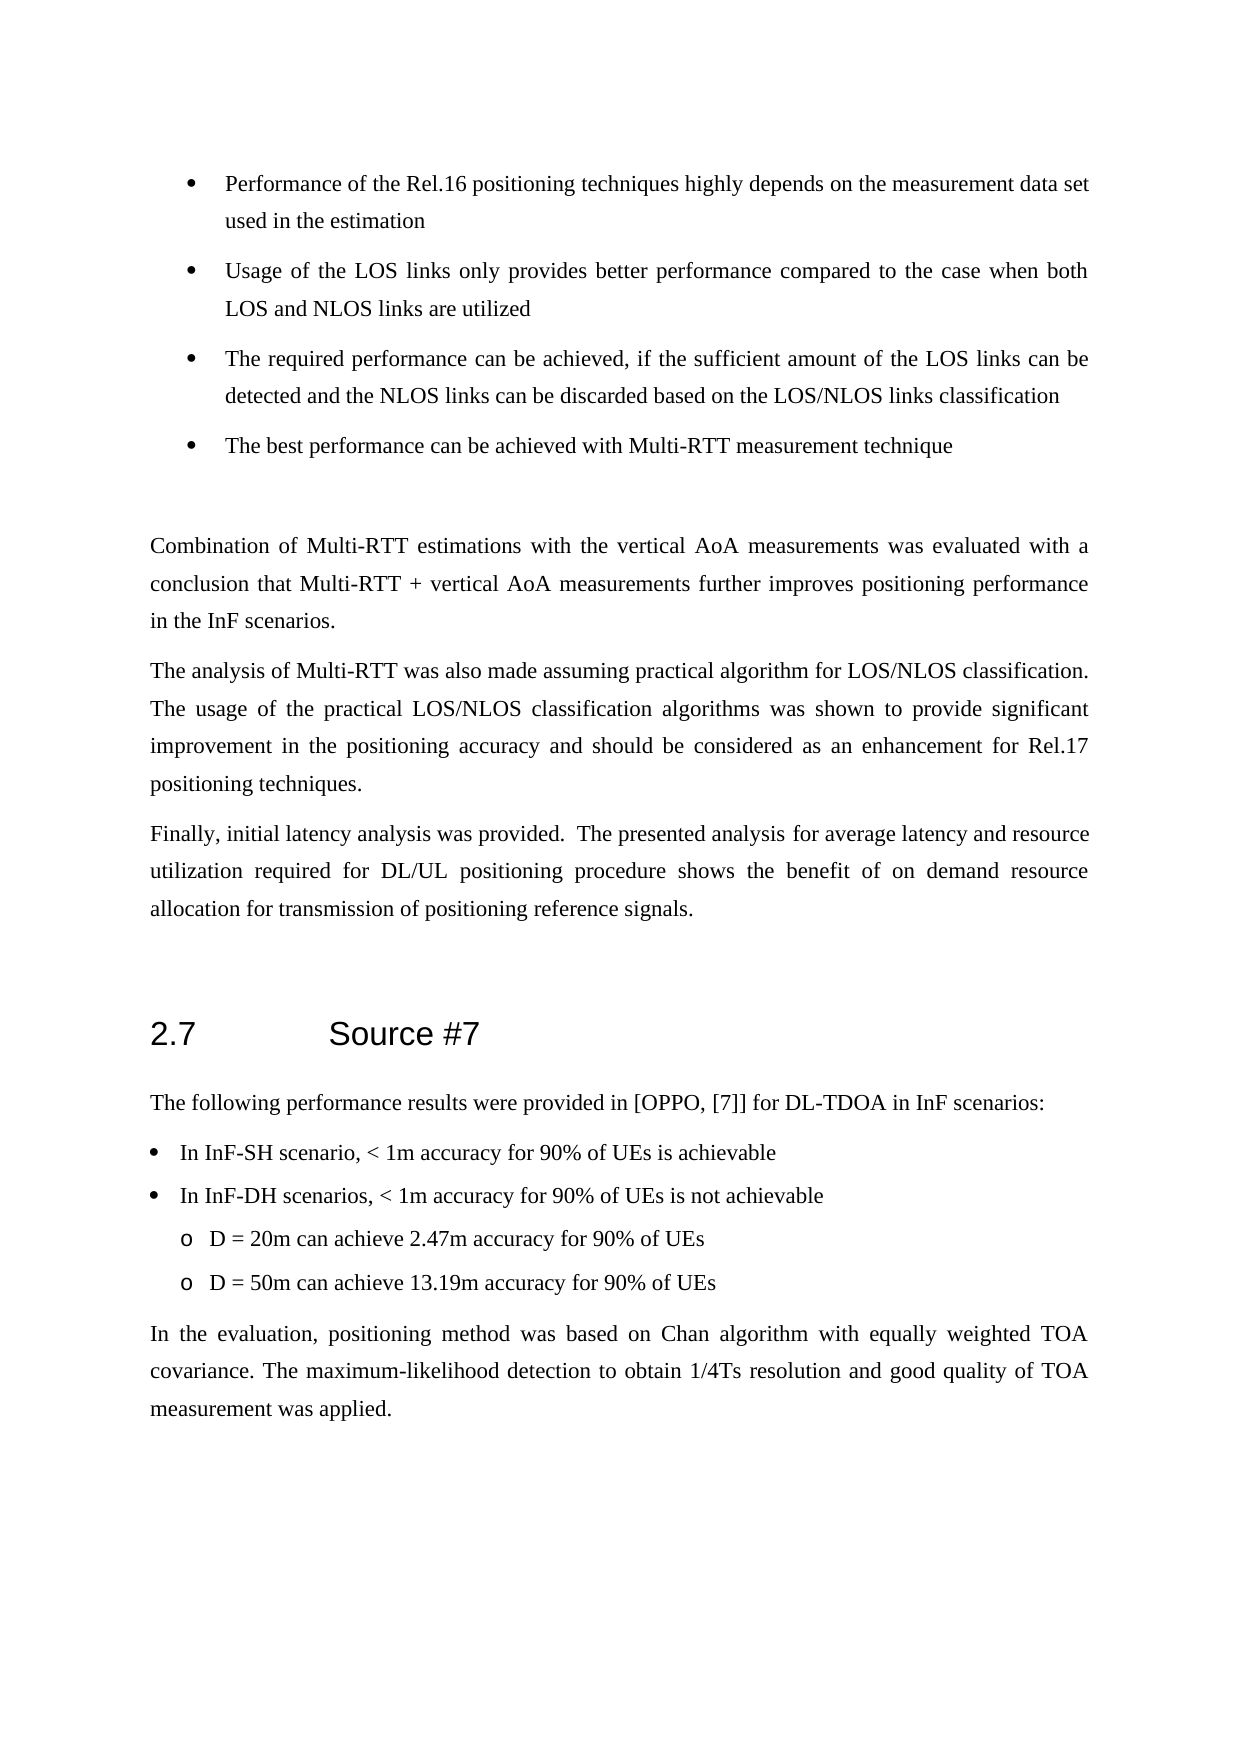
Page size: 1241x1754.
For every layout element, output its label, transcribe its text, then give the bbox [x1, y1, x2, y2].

list D = 50m can achieve 13.19m accuracy for 90% of UEs [179, 1264, 1090, 1302]
list In InF-SH scenario, < 1m accuracy for 90% of UEs is achievable [150, 1133, 1090, 1171]
list The required performance can be achieved, if the sufficient amount of the LOS links can be detected and the NLOS links can be discarded based on the LOS/NLOS links classification [187, 339, 1090, 414]
list In InF-DH scenarios, < 1m accuracy for 90% of UEs is not achievable [150, 1177, 1090, 1214]
text In the evaluation, positioning method was based on Chan algorithm with equally weighted TOA covariance. The maximum-likelihood detection to obtain 1/4Ts resolution and good quality of TOA measurement was applied. [150, 1314, 1090, 1427]
list Usage of the LOS links only provides better performance compared to the case when both LOS and NLOS links are utilized [187, 252, 1090, 327]
text The following performance results were provided in [OPPO, [7]] for DL-TDOA in InF scenarios: [150, 1083, 1090, 1121]
text Finally, initial latency analysis was provided. The presented analysis for average latency and resource utilization required for DL/UL positioning procedure shows the benefit of on demand resource allocation for transmission of positioning reference signals. [150, 814, 1090, 927]
text The analysis of Multi-RTT was also made assuming practical algorithm for LOS/NLOS classification. The usage of the practical LOS/NLOS classification algorithms was shown to provide significant improvement in the positioning accuracy and should be considered as an enhancement for Rel.17 positioning techniques. [150, 652, 1090, 802]
list D = 20m can achieve 2.47m accuracy for 90% of UEs [179, 1221, 1090, 1258]
subtitle Source #7 [150, 996, 1090, 1071]
list Performance of the Rel.16 positioning techniques highly depends on the measurement data set used in the estimation [187, 164, 1090, 239]
list The best performance can be achieved with Multi-RTT measurement technique [187, 427, 1090, 464]
text Combination of Multi-RTT estimations with the vertical AoA measurements was evaluated with a conclusion that Multi-RTT + vertical AoA measurements further improves positioning performance in the InF scenarios. [150, 527, 1090, 639]
